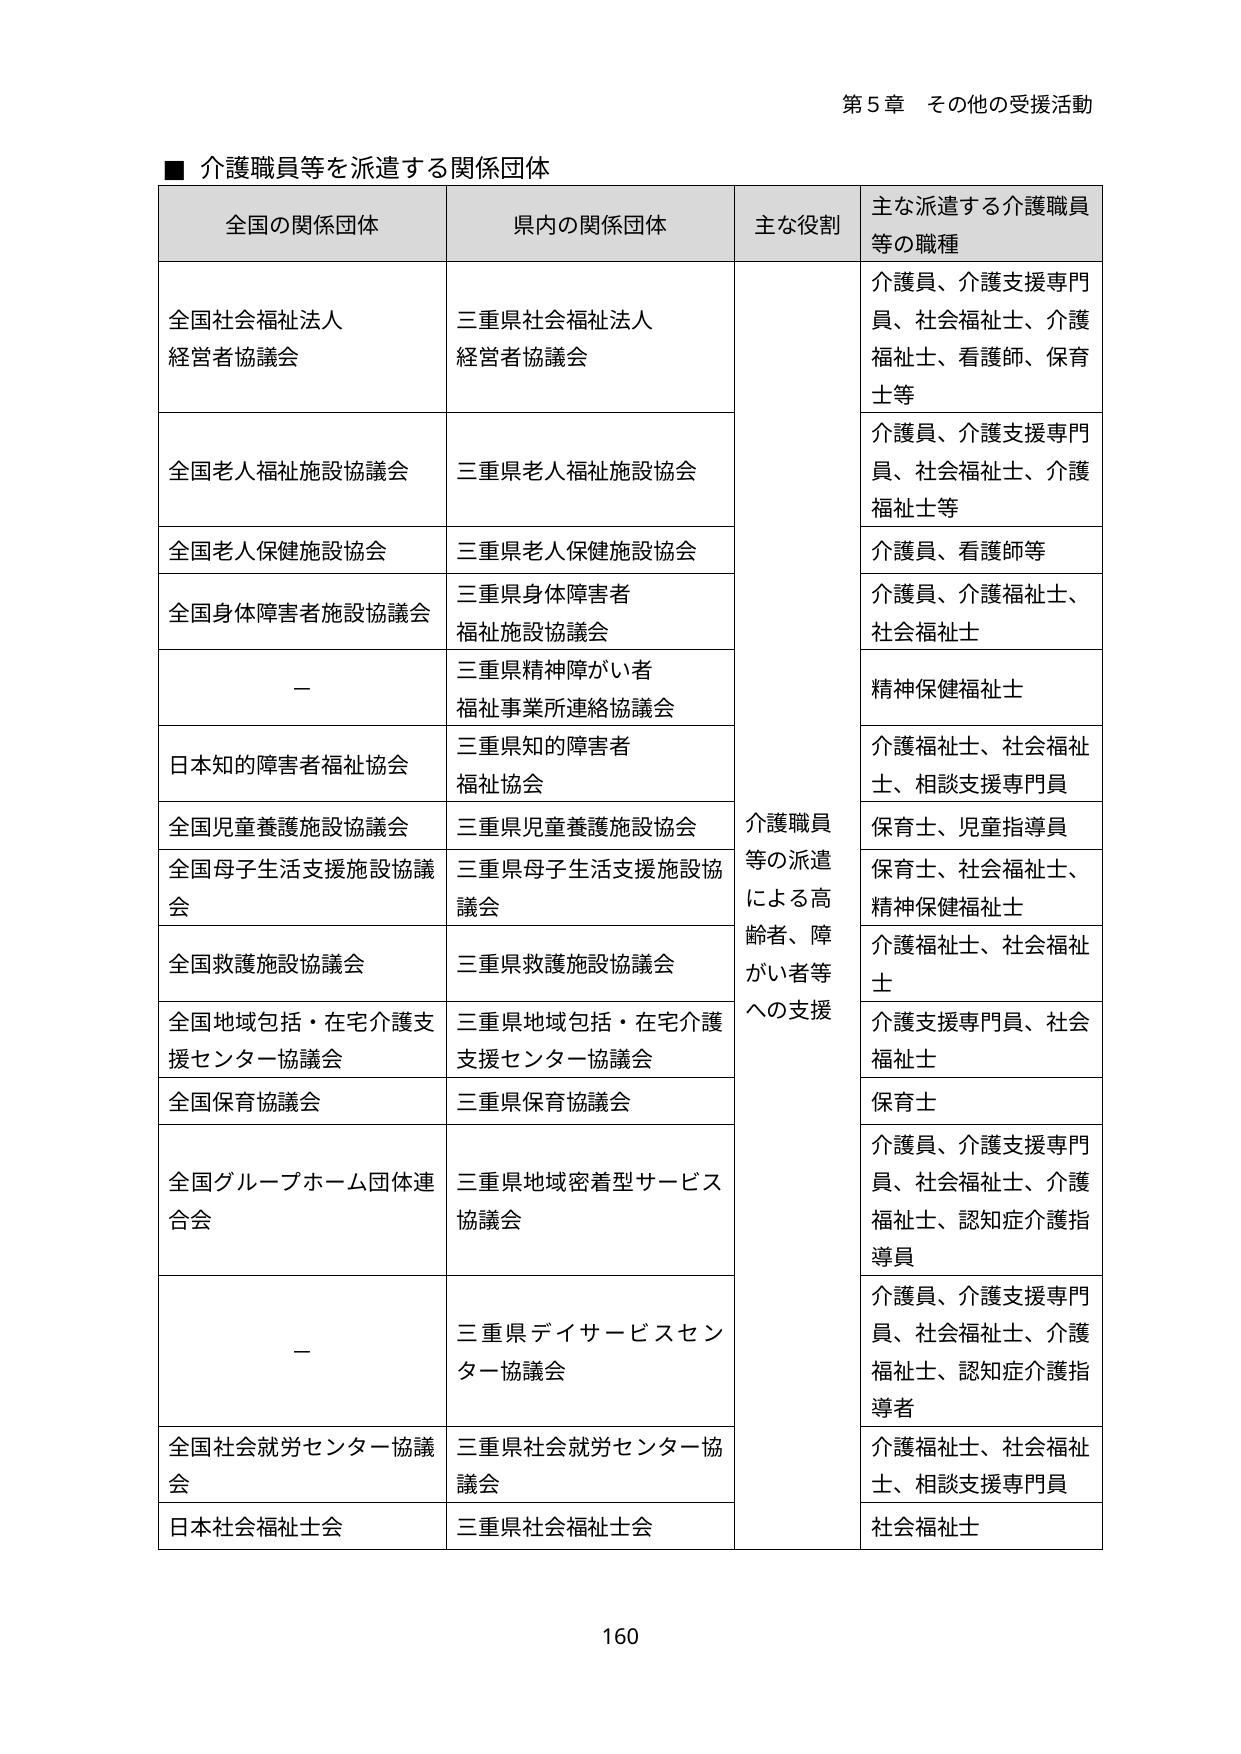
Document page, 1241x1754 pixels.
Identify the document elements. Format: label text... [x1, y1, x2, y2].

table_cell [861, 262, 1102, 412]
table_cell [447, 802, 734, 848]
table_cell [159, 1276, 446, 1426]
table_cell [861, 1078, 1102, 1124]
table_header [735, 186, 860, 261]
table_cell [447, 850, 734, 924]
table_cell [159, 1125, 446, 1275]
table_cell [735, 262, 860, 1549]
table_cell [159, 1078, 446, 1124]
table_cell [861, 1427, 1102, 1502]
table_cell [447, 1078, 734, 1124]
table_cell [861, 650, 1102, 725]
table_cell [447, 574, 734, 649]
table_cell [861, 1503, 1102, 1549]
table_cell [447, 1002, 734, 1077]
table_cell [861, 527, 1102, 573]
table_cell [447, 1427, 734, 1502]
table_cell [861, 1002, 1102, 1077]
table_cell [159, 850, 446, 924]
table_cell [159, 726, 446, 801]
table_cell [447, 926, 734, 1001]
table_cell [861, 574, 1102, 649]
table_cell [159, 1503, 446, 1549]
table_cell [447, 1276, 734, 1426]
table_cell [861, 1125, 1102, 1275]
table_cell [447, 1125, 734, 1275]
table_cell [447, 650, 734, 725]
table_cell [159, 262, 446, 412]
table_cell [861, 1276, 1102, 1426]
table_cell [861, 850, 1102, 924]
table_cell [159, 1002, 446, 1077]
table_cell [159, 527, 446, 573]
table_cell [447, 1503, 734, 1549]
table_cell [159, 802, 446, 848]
list 介護職員等を派遣する関係団体 [162, 148, 1092, 185]
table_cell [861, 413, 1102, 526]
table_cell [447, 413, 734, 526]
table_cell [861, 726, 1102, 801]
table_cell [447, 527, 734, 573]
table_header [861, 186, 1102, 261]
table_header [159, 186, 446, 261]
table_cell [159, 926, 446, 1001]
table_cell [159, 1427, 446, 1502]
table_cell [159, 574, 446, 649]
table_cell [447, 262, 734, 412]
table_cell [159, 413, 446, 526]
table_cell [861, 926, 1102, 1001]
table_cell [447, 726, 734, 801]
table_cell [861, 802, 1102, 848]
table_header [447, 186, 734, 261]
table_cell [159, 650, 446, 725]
